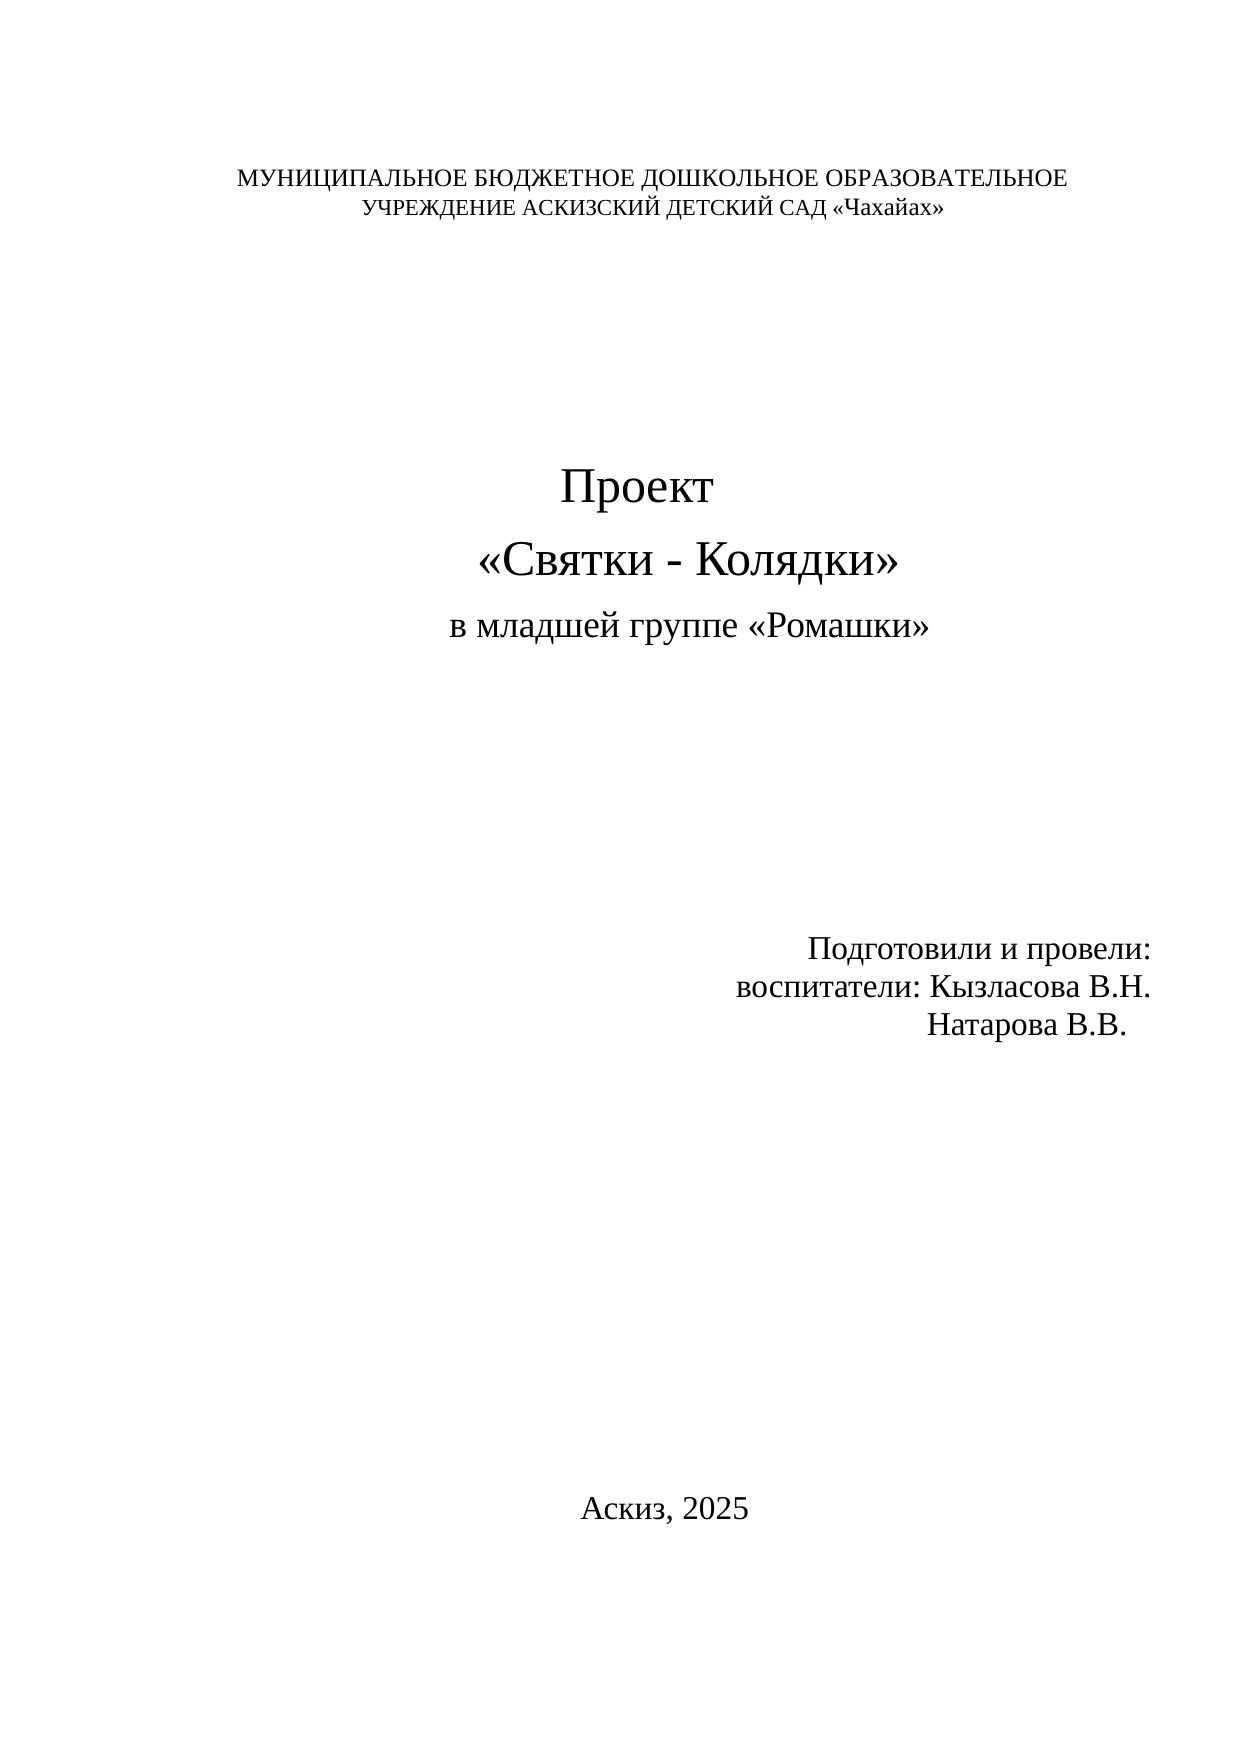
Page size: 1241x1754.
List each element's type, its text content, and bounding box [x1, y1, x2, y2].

text воспитатели: Кызласова В.Н. [177, 966, 1152, 1005]
text МУНИЦИПАЛЬНОЕ БЮДЖЕТНОЕ ДОШКОЛЬНОЕ ОБРАЗОВАТЕЛЬНОЕ УЧРЕЖДЕНИЕ АСКИЗСКИЙ ДЕТСКИЙ САД «Чахайах» [177, 163, 1128, 221]
text Натарова В.В. [177, 1005, 1152, 1043]
text «Святки - Колядки» [160, 529, 1217, 587]
text Проект [160, 456, 1217, 513]
text в младшей группе «Ромашки» [177, 602, 1152, 645]
text Аскиз, 2025 [177, 1488, 1152, 1526]
text Подготовили и провели: [177, 928, 1152, 966]
